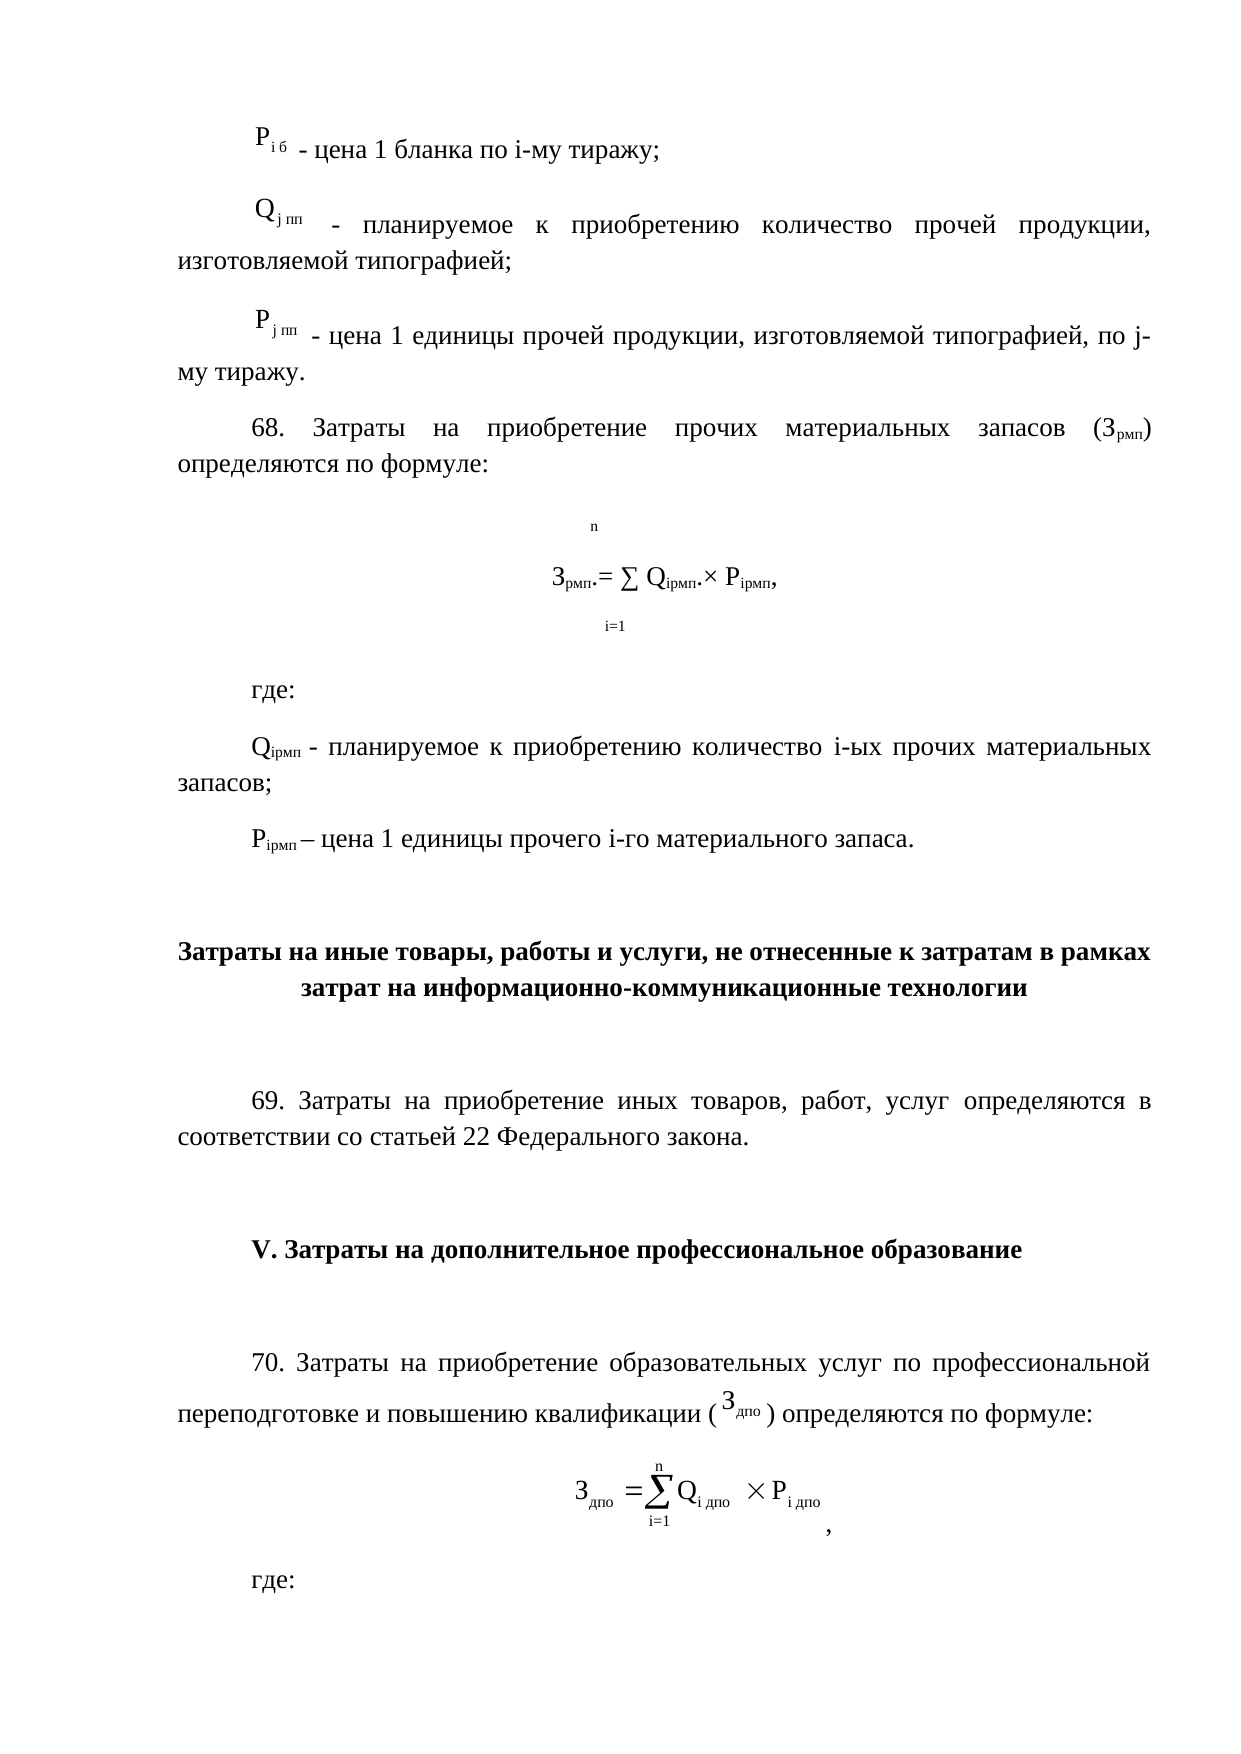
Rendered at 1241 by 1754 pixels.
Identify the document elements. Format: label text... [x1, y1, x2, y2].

text - цена 1 бланка по i-му тиражу; [177, 118, 1152, 164]
text где: [177, 1563, 1152, 1594]
text 70. Затраты на приобретение образовательных услуг по профессиональной переподготовке и повышению квалификации () определяются по формуле: [177, 1346, 1152, 1428]
text 69. Затраты на приобретение иных товаров, работ, услуг определяются в соответствии со статьей 22 Федерального закона. [177, 1084, 1152, 1151]
text - цена 1 единицы прочей продукции, изготовляемой типографией, по j-му тиражу. [177, 301, 1152, 386]
text Зрмп.= ∑ Qiрмп.× Piрмп, [177, 560, 1152, 591]
text V. Затраты на дополнительное профессиональное образование [177, 1233, 1152, 1264]
text n [177, 504, 1152, 535]
text - планируемое к приобретению количество прочей продукции, изготовляемой типографией; [177, 190, 1152, 275]
text где: [177, 673, 1152, 704]
text 68. Затраты на приобретение прочих материальных запасов (Зрмп) определяются по формуле: [177, 411, 1152, 478]
text Piрмп – цена 1 единицы прочего i-го материального запаса. [177, 822, 1152, 853]
text Затраты на иные товары, работы и услуги, не отнесенные к затратам в рамках затрат на информационно-коммуникационные технологии [177, 935, 1152, 1002]
text , [177, 1454, 1152, 1538]
text Qiрмп - планируемое к приобретению количество i-ых прочих материальных запасов; [177, 730, 1152, 797]
text i=1 [546, 617, 1152, 648]
